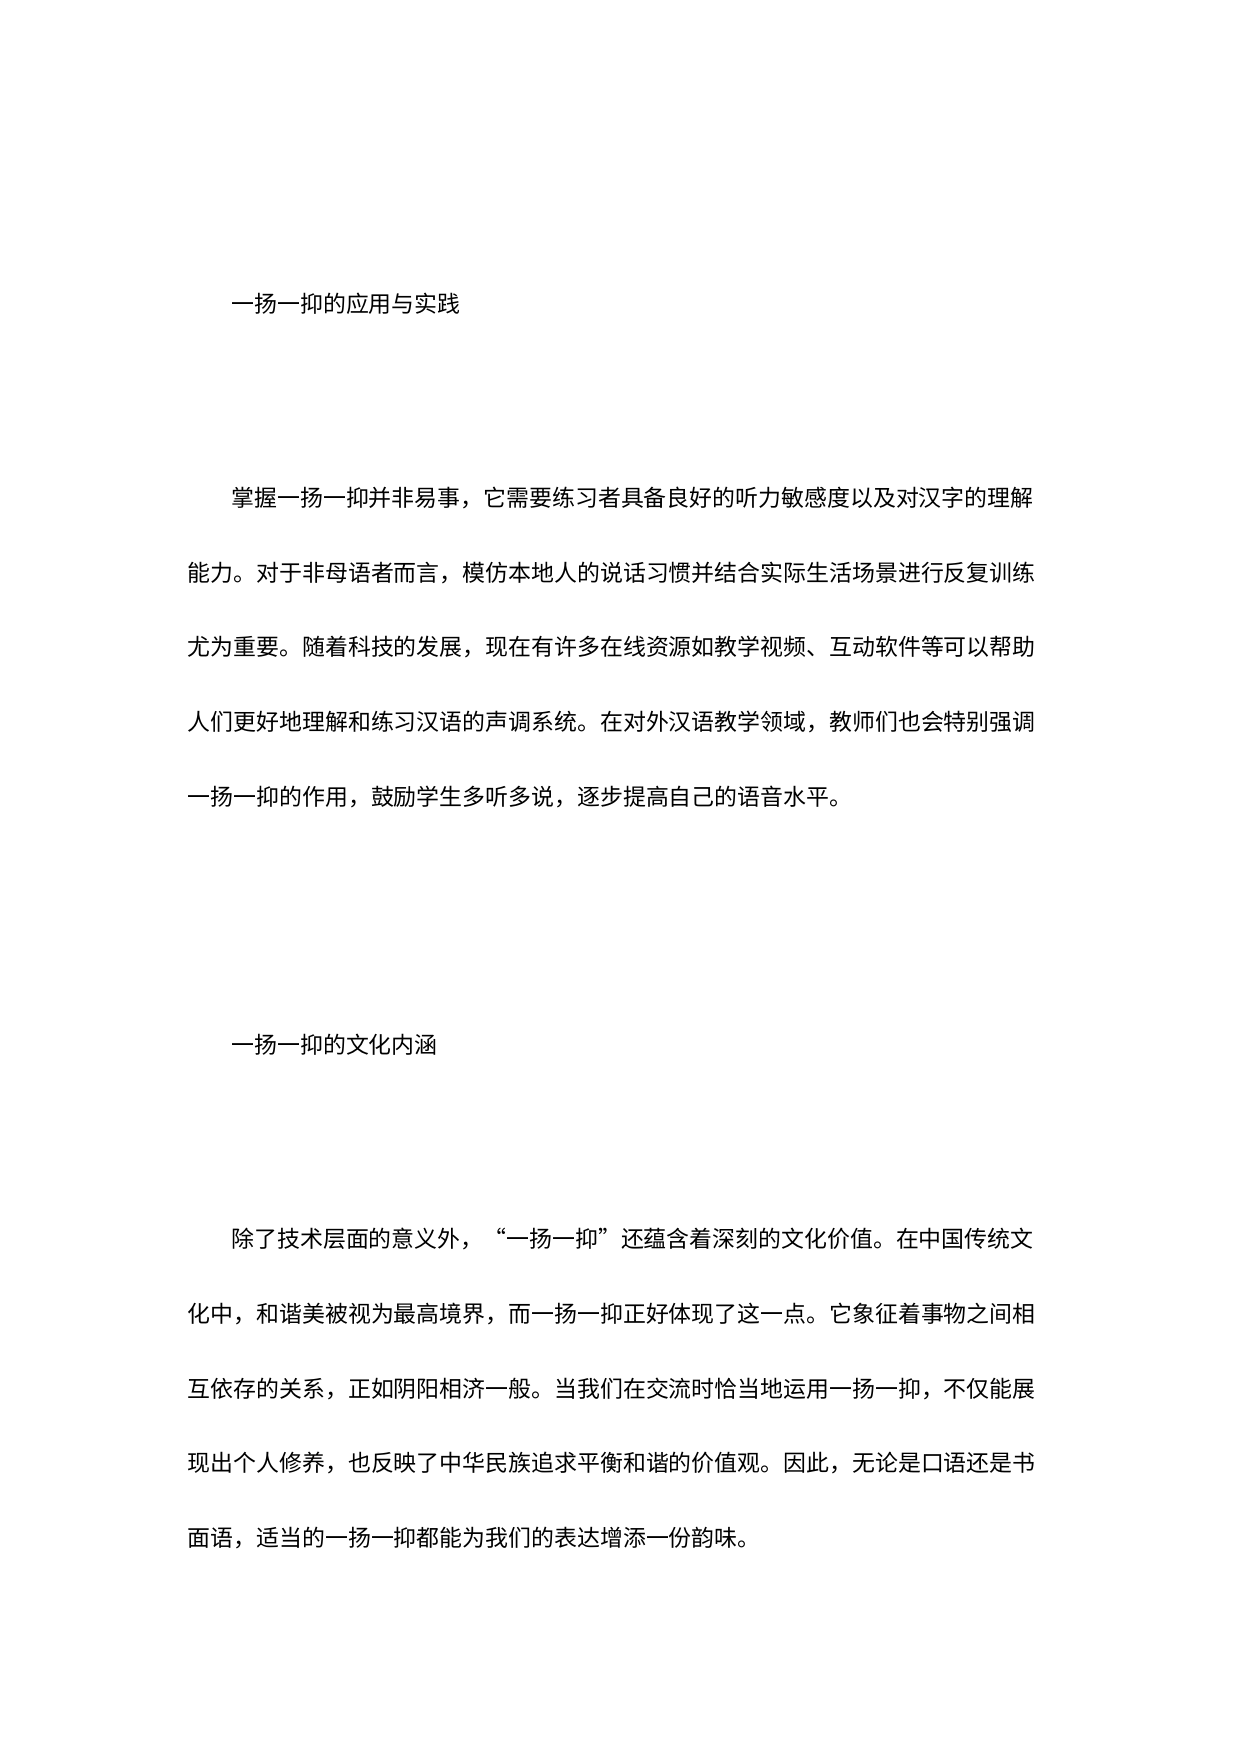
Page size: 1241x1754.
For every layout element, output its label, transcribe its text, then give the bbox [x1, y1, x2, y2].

text 掌握一扬一抑并非易事，它需要练习者具备良好的听力敏感度以及对汉字的理解能力。对于非母语者而言，模仿本地人的说话习惯并结合实际生活场景进行反复训练尤为重要。随着科技的发展，现在有许多在线资源如教学视频、互动软件等可以帮助人们更好地理解和练习汉语的声调系统。在对外汉语教学领域，教师们也会特别强调一扬一抑的作用，鼓励学生多听多说，逐步提高自己的语音水平。 [187, 464, 1053, 828]
text 一扬一抑的文化内涵 [187, 1011, 1053, 1076]
text 一扬一抑的应用与实践 [187, 270, 1053, 335]
text 除了技术层面的意义外，“一扬一抑”还蕴含着深刻的文化价值。在中国传统文化中，和谐美被视为最高境界，而一扬一抑正好体现了这一点。它象征着事物之间相互依存的关系，正如阴阳相济一般。当我们在交流时恰当地运用一扬一抑，不仅能展现出个人修养，也反映了中华民族追求平衡和谐的价值观。因此，无论是口语还是书面语，适当的一扬一抑都能为我们的表达增添一份韵味。 [187, 1205, 1053, 1569]
